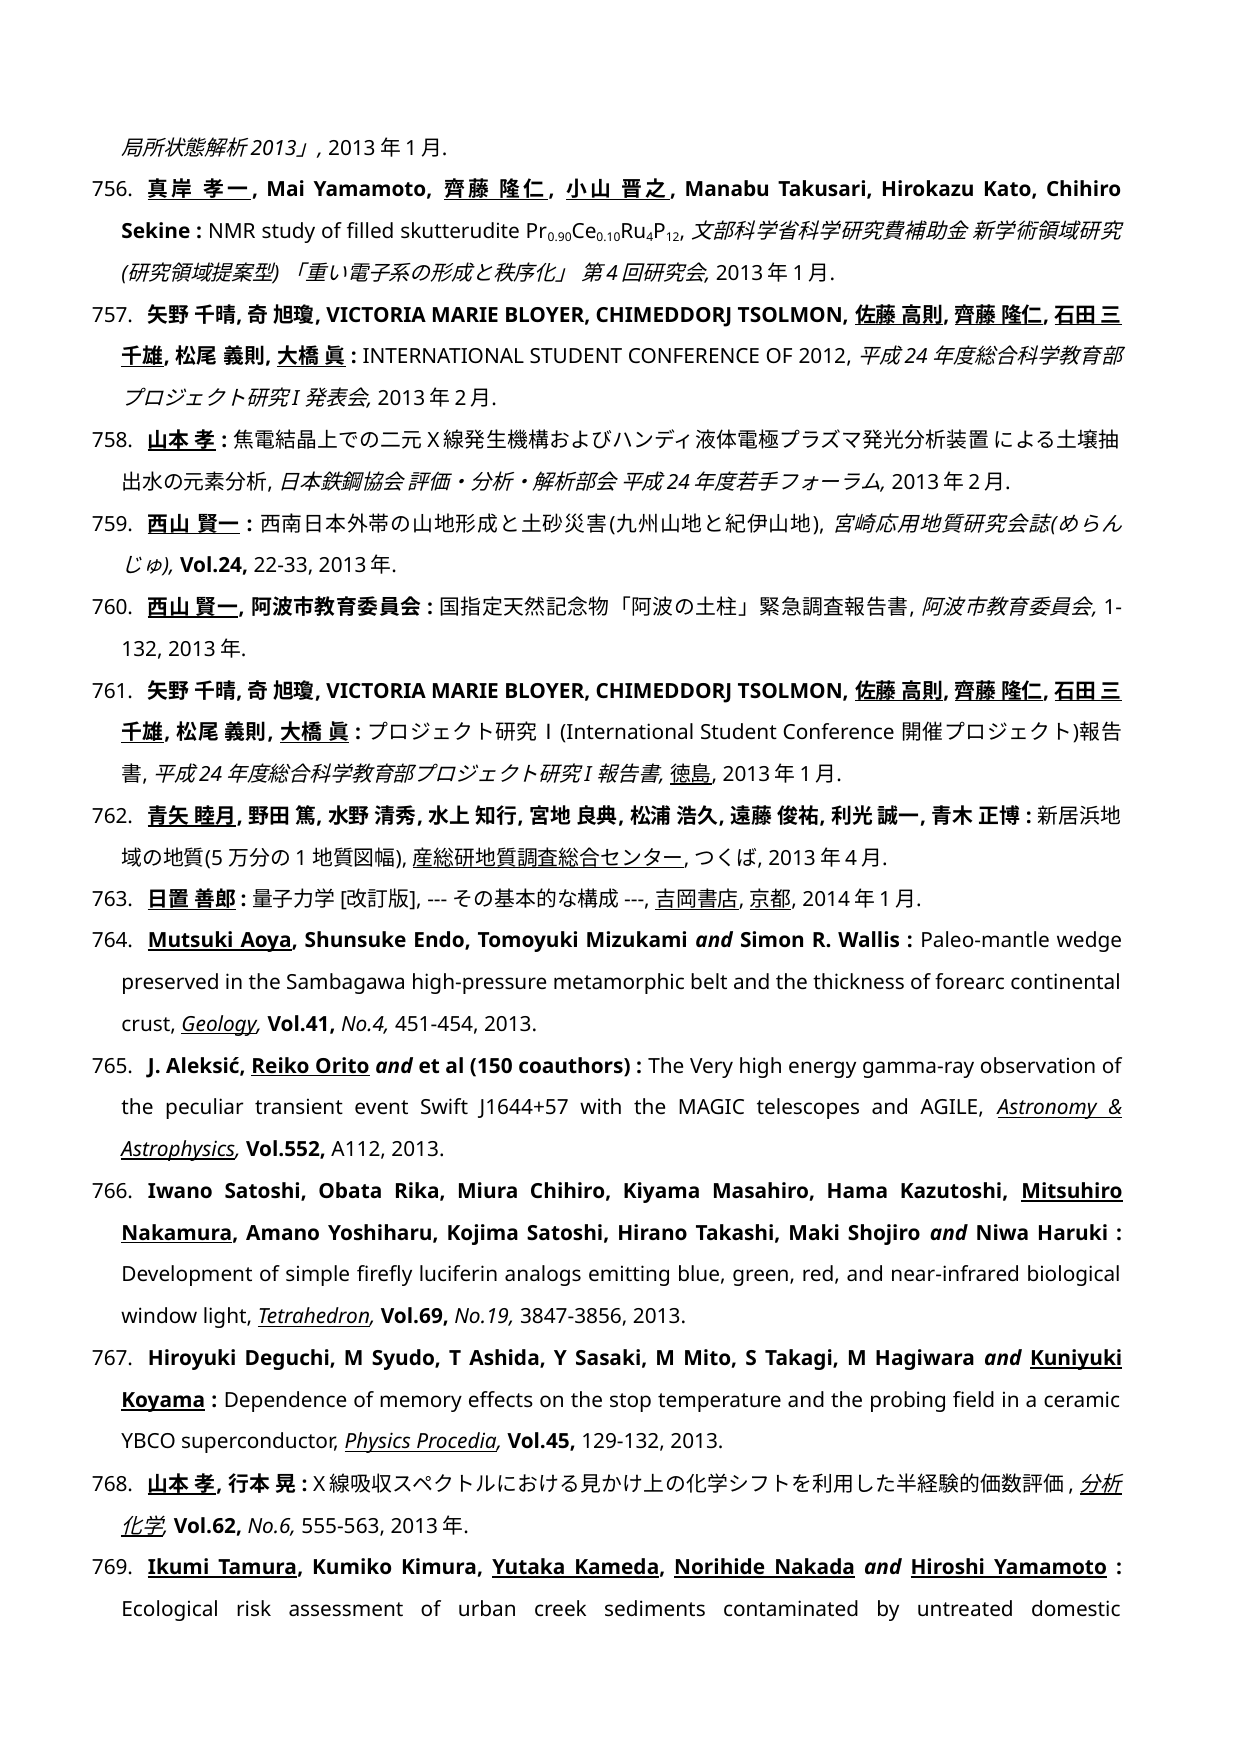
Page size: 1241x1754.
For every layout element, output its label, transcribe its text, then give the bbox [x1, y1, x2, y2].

list Hiroyuki Deguchi, M Syudo, T Ashida, Y Sasaki, M Mito, S Takagi, M Hagiwara and Kuniyuki Koyama : Dependence of memory effects on the stop temperature and the probing field in a ceramic YBCO superconductor, Physics Procedia, Vol.45, 129-132, 2013. [92, 1336, 1122, 1462]
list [92, 1545, 1122, 1629]
list 西山 賢一, 阿波市教育委員会 : 国指定天然記念物「阿波の土柱」緊急調査報告書, 阿波市教育委員会, 1-132, 2013年. [92, 584, 1122, 668]
list 真岸 孝一, Mai Yamamoto, 齊藤 隆仁, 小山 晋之, Manabu Takusari, Hirokazu Kato, Chihiro Sekine : NMR study of filled skutterudite Pr0.90Ce0.10Ru4P12, 文部科学省科学研究費補助金 新学術領域研究(研究領域提案型) 「重い電子系の形成と秩序化」 第4回研究会, 2013年1月. [92, 167, 1122, 292]
list J. Aleksić, Reiko Orito and et al (150 coauthors) : The Very high energy gamma-ray observation of the peculiar transient event Swift J1644+57 with the MAGIC telescopes and AGILE, Astronomy & Astrophysics, Vol.552, A112, 2013. [92, 1044, 1122, 1169]
list 山本 孝 : 焦電結晶上での二元X線発生機構およびハンディ液体電極プラズマ発光分析装置 による土壌抽出水の元素分析, 日本鉄鋼協会 評価・分析・解析部会 平成24年度若手フォーラム, 2013年2月. [92, 417, 1122, 501]
list Iwano Satoshi, Obata Rika, Miura Chihiro, Kiyama Masahiro, Hama Kazutoshi, Mitsuhiro Nakamura, Amano Yoshiharu, Kojima Satoshi, Hirano Takashi, Maki Shojiro and Niwa Haruki : Development of simple firefly luciferin analogs emitting blue, green, red, and near-infrared biological window light, Tetrahedron, Vol.69, No.19, 3847-3856, 2013. [92, 1169, 1122, 1336]
list 矢野 千晴, 奇 旭瓊, VICTORIA MARIE BLOYER, CHIMEDDORJ TSOLMON, 佐藤 高則, 齊藤 隆仁, 石田 三千雄, 松尾 義則, 大橋 眞 : プロジェクト研究Ⅰ(International Student Conference 開催プロジェクト)報告書, 平成24年度総合科学教育部プロジェクト研究I 報告書, 徳島, 2013年1月. [92, 668, 1122, 793]
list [92, 125, 1122, 167]
list 日置 善郎 : 量子力学 [改訂版], --- その基本的な構成 ---, 吉岡書店, 京都, 2014年1月. [92, 877, 1122, 919]
list 矢野 千晴, 奇 旭瓊, VICTORIA MARIE BLOYER, CHIMEDDORJ TSOLMON, 佐藤 高則, 齊藤 隆仁, 石田 三千雄, 松尾 義則, 大橋 眞 : INTERNATIONAL STUDENT CONFERENCE OF 2012, 平成24年度総合科学教育部プロジェクト研究I 発表会, 2013年2月. [92, 292, 1122, 417]
list 西山 賢一 : 西南日本外帯の山地形成と土砂災害(九州山地と紀伊山地), 宮崎応用地質研究会誌(めらんじゅ), Vol.24, 22-33, 2013年. [92, 501, 1122, 584]
list 山本 孝, 行本 晃 : X線吸収スペクトルにおける見かけ上の化学シフトを利用した半経験的価数評価, 分析化学, Vol.62, No.6, 555-563, 2013年. [92, 1462, 1122, 1545]
list Mutsuki Aoya, Shunsuke Endo, Tomoyuki Mizukami and Simon R. Wallis : Paleo-mantle wedge preserved in the Sambagawa high-pressure metamorphic belt and the thickness of forearc continental crust, Geology, Vol.41, No.4, 451-454, 2013. [92, 919, 1122, 1044]
list 青矢 睦月, 野田 篤, 水野 清秀, 水上 知行, 宮地 良典, 松浦 浩久, 遠藤 俊祐, 利光 誠一, 青木 正博 : 新居浜地域の地質(5 万分の1 地質図幅), 産総研地質調査総合センター, つくば, 2013年4月. [92, 793, 1122, 877]
